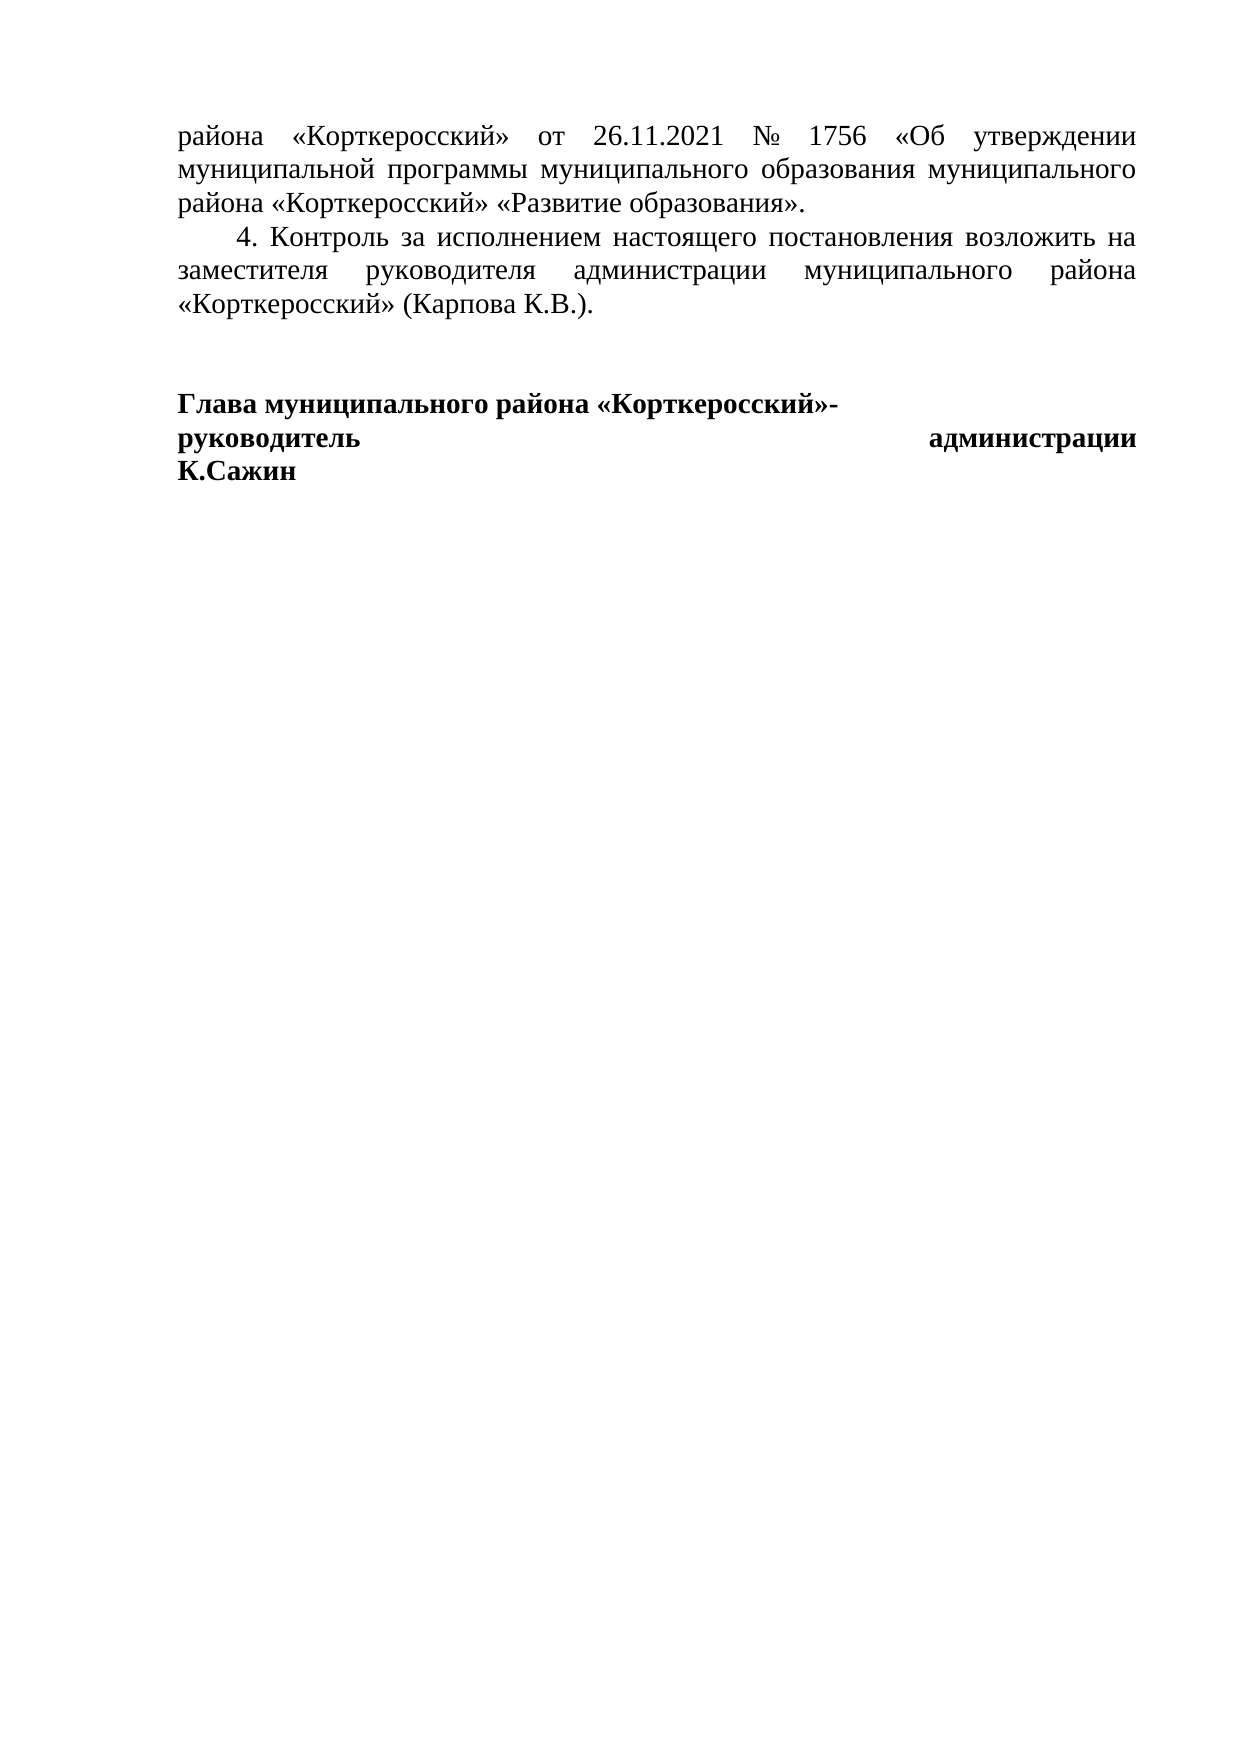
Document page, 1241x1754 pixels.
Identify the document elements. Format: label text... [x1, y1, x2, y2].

text Глава муниципального района «Корткеросский»- [177, 386, 1137, 420]
text руководитель администрации К.Сажин [177, 420, 1137, 487]
text 4. Контроль за исполнением настоящего постановления возложить на заместителя руководителя администрации муниципального района «Корткеросский» (Карпова К.В.). [177, 219, 1137, 319]
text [177, 118, 1137, 219]
